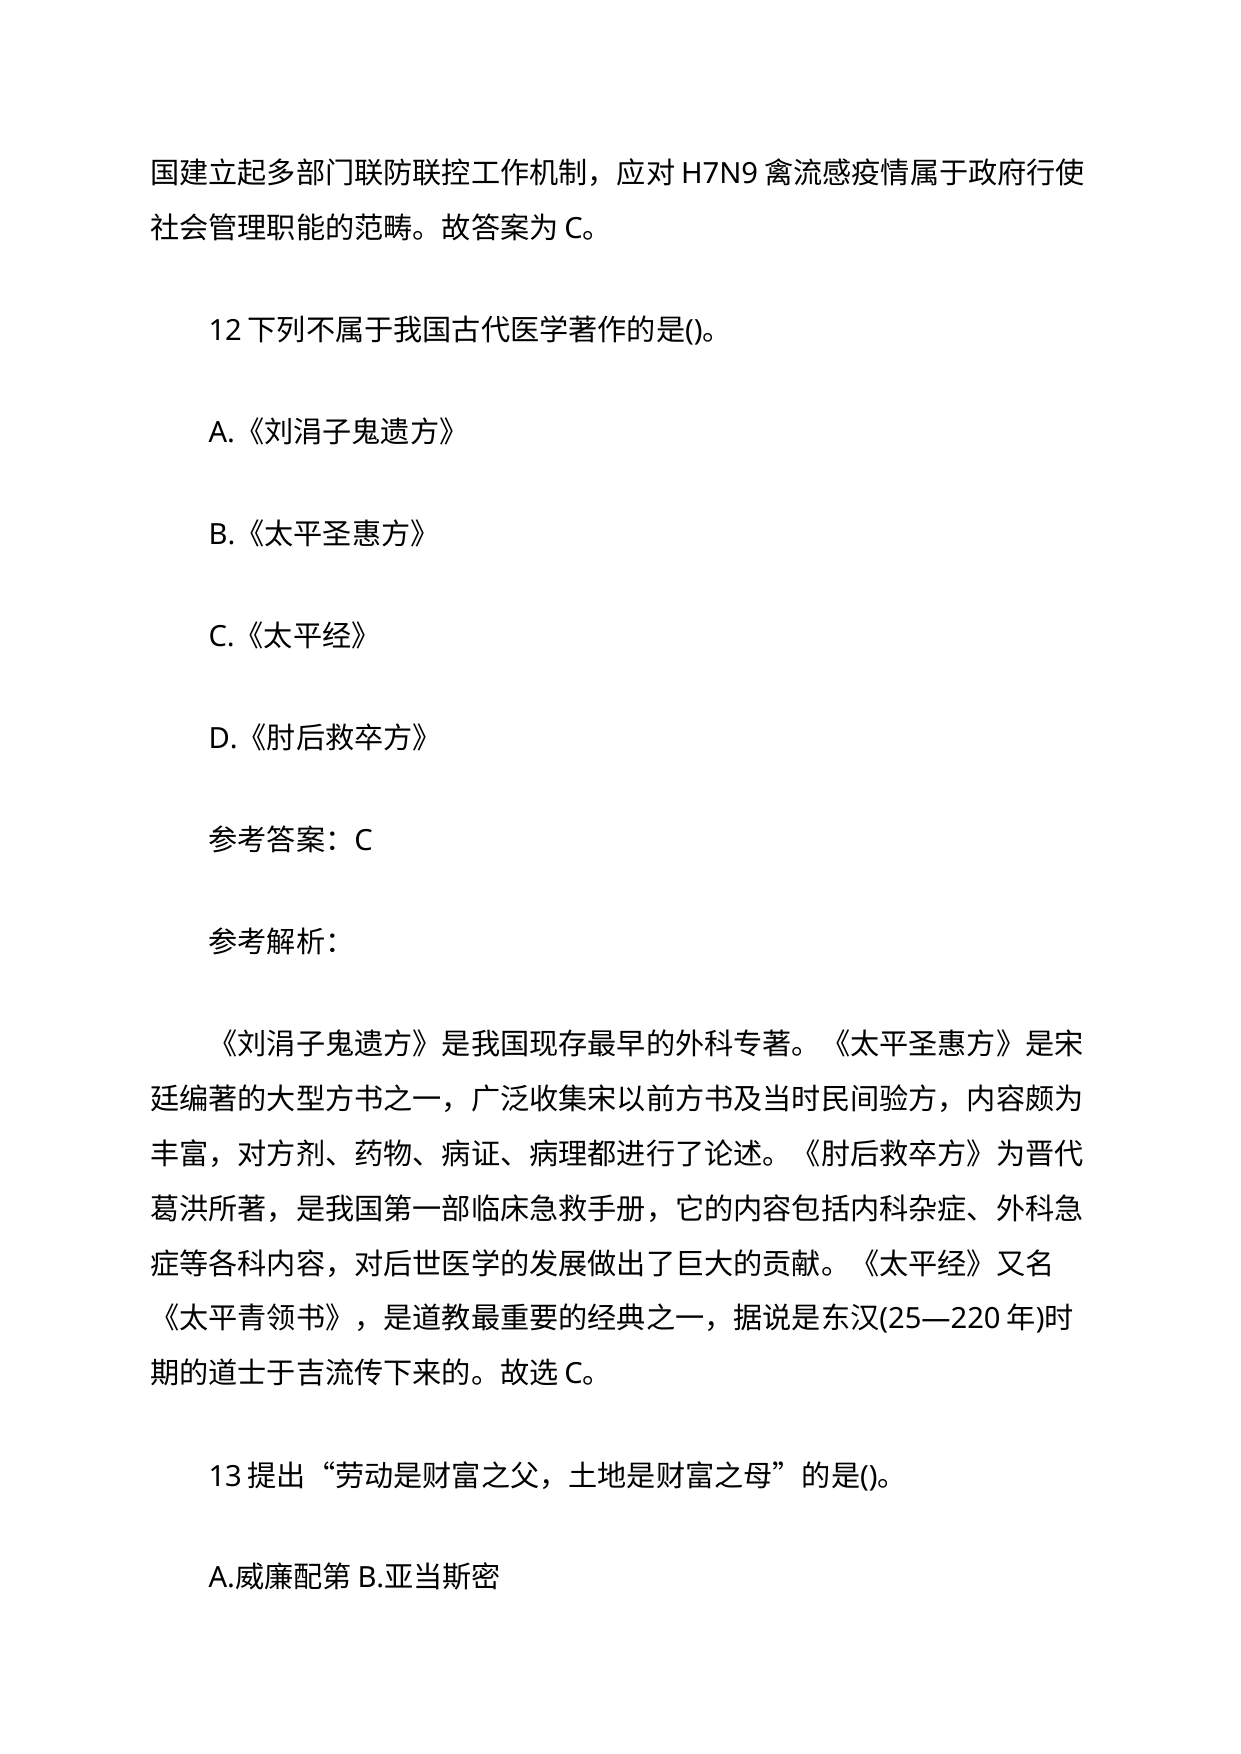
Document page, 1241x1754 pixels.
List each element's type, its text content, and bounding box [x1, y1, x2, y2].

text A.威廉配第B.亚当斯密 [150, 1554, 1090, 1596]
text D.《肘后救卒方》 [150, 715, 1090, 757]
text 《刘涓子鬼遗方》是我国现存最早的外科专著。《太平圣惠方》是宋廷编著的大型方书之一，广泛收集宋以前方书及当时民间验方，内容颇为丰富，对方剂、药物、病证、病理都进行了论述。《肘后救卒方》为晋代葛洪所著，是我国第一部临床急救手册，它的内容包括内科杂症、外科急症等各科内容，对后世医学的发展做出了巨大的贡献。《太平经》又名《太平青领书》，是道教最重要的经典之一，据说是东汉(25―220年)时期的道士于吉流传下来的。故选C。 [150, 1021, 1090, 1392]
text 参考答案：C [150, 817, 1090, 859]
text C.《太平经》 [150, 613, 1090, 655]
text A.《刘涓子鬼遗方》 [150, 409, 1090, 451]
text B.《太平圣惠方》 [150, 511, 1090, 553]
text 13提出“劳动是财富之父，土地是财富之母”的是()。 [150, 1452, 1090, 1494]
text 12下列不属于我国古代医学著作的是()。 [150, 307, 1090, 349]
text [150, 150, 1090, 247]
text 参考解析： [150, 919, 1090, 961]
